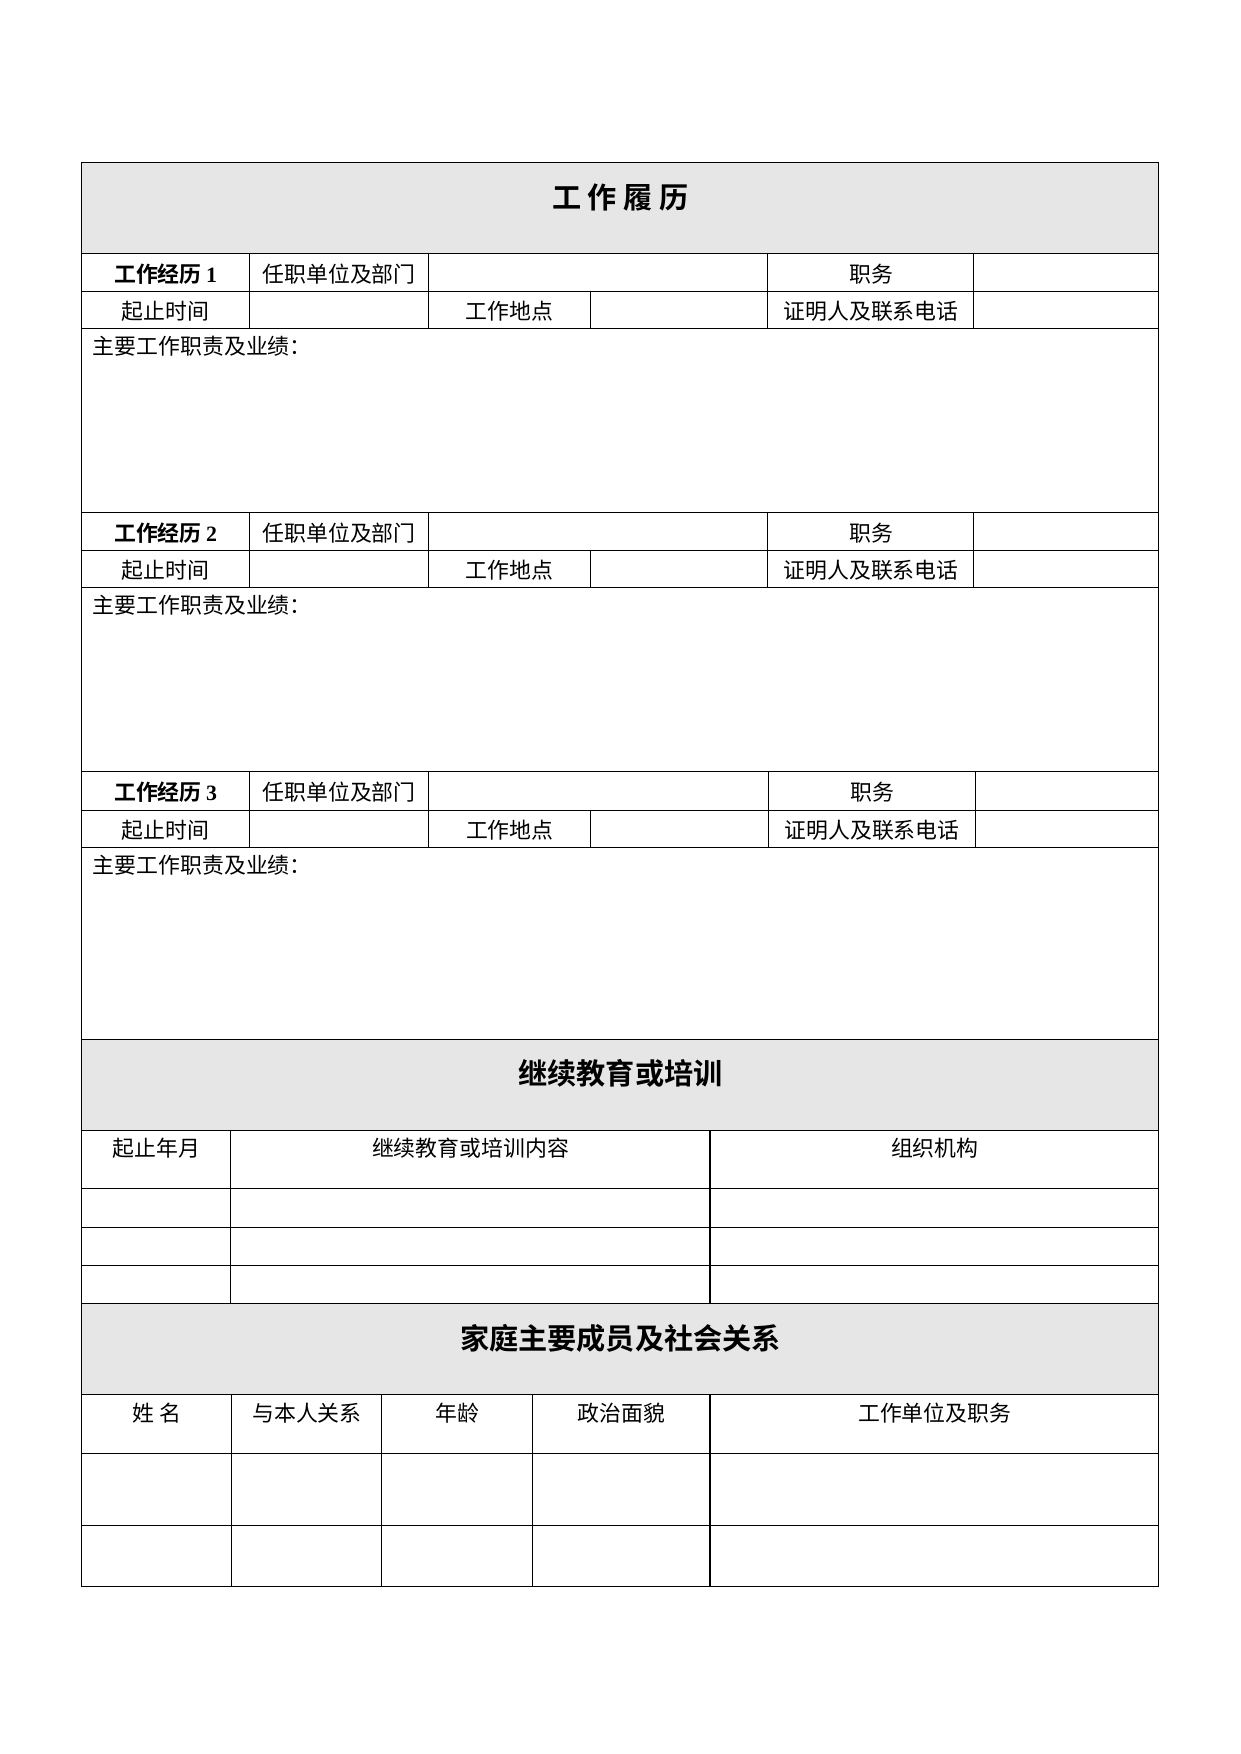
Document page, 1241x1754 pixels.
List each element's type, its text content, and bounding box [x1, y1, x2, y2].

table_cell 证明人及联系电话 [768, 551, 973, 587]
table_cell [82, 588, 1158, 771]
table_cell [250, 292, 428, 328]
table_cell [231, 1266, 709, 1303]
table_cell 起止时间 [82, 292, 249, 328]
table_cell 证明人及联系电话 [768, 292, 973, 328]
table_cell [250, 811, 428, 847]
table_cell 工作经历2 [82, 513, 249, 549]
table_cell [231, 1189, 709, 1227]
table_cell 职务 [768, 513, 973, 549]
table_cell 组织机构 [711, 1131, 1158, 1188]
table_cell [711, 1189, 1158, 1227]
table_cell [591, 811, 768, 847]
table_cell [974, 292, 1158, 328]
table_cell [976, 811, 1158, 847]
table_header 工 作 履 历 [82, 163, 1158, 253]
table_cell 继续教育或培训内容 [231, 1131, 709, 1188]
table_cell 任职单位及部门 [250, 513, 428, 549]
table_cell 起止时间 [82, 551, 249, 587]
table_cell [82, 1266, 230, 1303]
table_cell [711, 1454, 1158, 1525]
table_cell [250, 551, 428, 587]
table_cell [533, 1526, 709, 1586]
table_cell [533, 1454, 709, 1525]
table_cell 与本人关系 [232, 1395, 381, 1453]
table_cell [974, 551, 1158, 587]
table_cell [382, 1526, 532, 1586]
table_cell [82, 1189, 230, 1227]
table_cell 继续教育或培训 [82, 1040, 1158, 1130]
table_cell [82, 848, 1158, 1038]
table_cell 工作经历1 [82, 254, 249, 291]
table_cell [82, 772, 249, 810]
table_cell [429, 811, 590, 847]
table_cell [250, 772, 428, 810]
table_cell [429, 254, 767, 291]
table_cell 家庭主要成员及社会关系 [82, 1304, 1158, 1394]
table_cell [974, 254, 1158, 291]
table_cell 工作单位及职务 [711, 1395, 1158, 1453]
table_cell [82, 1454, 231, 1525]
table_cell [231, 1228, 709, 1265]
table_cell [591, 292, 767, 328]
table_cell 主要工作职责及业绩： [82, 329, 1158, 512]
table_cell [82, 1228, 230, 1265]
table_cell 姓 名 [82, 1395, 231, 1453]
table_cell 政治面貌 [533, 1395, 709, 1453]
table_cell [976, 772, 1158, 810]
table_cell [382, 1454, 532, 1525]
table_cell [711, 1228, 1158, 1265]
table_cell [429, 772, 768, 810]
table_cell [711, 1526, 1158, 1586]
table_cell [974, 513, 1158, 549]
table_cell [232, 1526, 381, 1586]
table_cell 工作地点 [429, 551, 590, 587]
table_cell [82, 1526, 231, 1586]
table_cell 起止年月 [82, 1131, 230, 1188]
table_cell [591, 551, 767, 587]
table_cell [711, 1266, 1158, 1303]
table_cell [82, 811, 249, 847]
table_cell 职务 [768, 254, 973, 291]
table_cell [769, 811, 975, 847]
table_cell 工作地点 [429, 292, 590, 328]
table_cell [429, 513, 767, 549]
table_cell 年龄 [382, 1395, 532, 1453]
table_cell [769, 772, 975, 810]
table_cell [232, 1454, 381, 1525]
table_cell 任职单位及部门 [250, 254, 428, 291]
